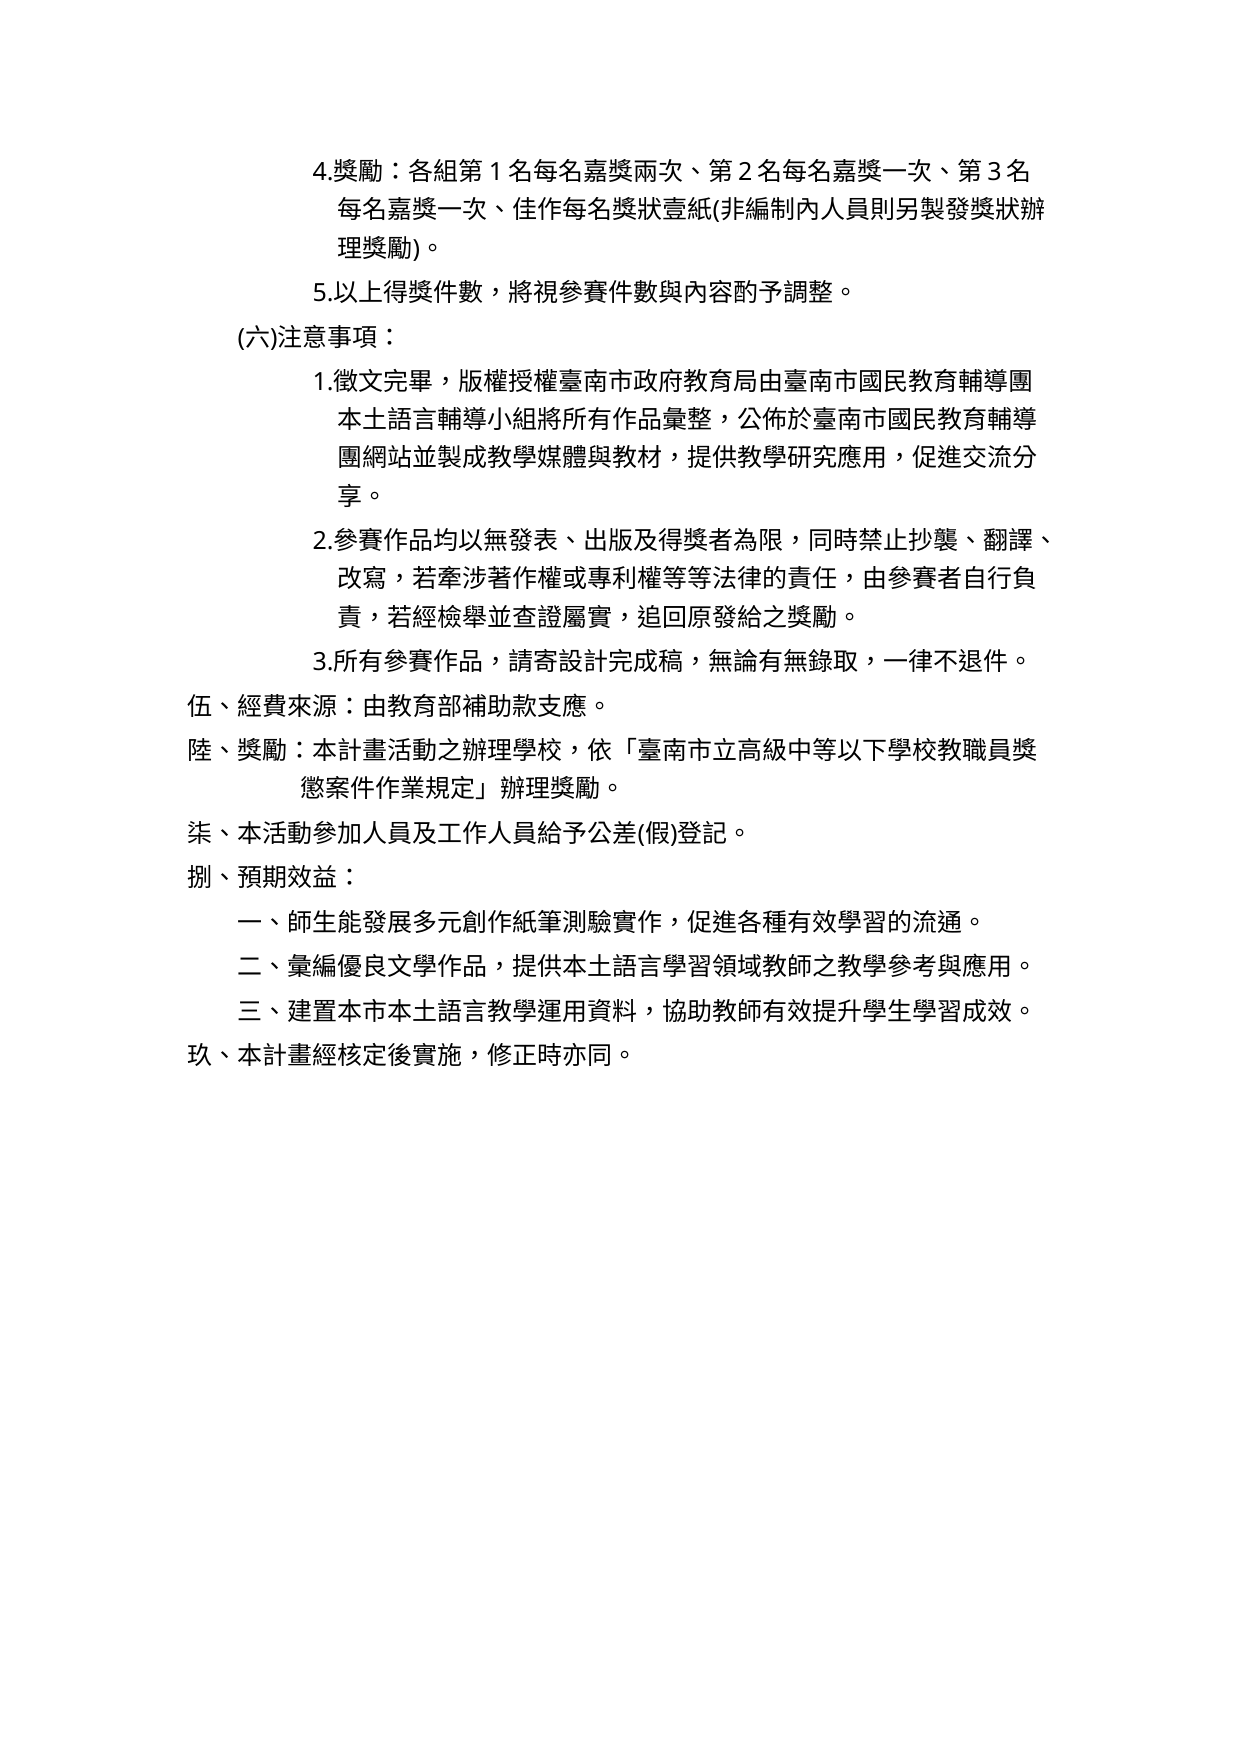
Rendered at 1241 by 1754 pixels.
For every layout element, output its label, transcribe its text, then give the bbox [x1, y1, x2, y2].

text 1.徵文完畢，版權授權臺南市政府教育局由臺南市國民教育輔導團本土語言輔導小組將所有作品彙整，公佈於臺南市國民教育輔導團網站並製成教學媒體與教材，提供教學研究應用，促進交流分享。 [312, 361, 1053, 513]
text 二、彙編優良文學作品，提供本土語言學習領域教師之教學參考與應用。 [187, 946, 1053, 984]
text 2.參賽作品均以無發表、出版及得獎者為限，同時禁止抄襲、翻譯、改寫，若牽涉著作權或專利權等等法律的責任，由參賽者自行負責，若經檢舉並查證屬實，追回原發給之獎勵。 [312, 520, 1053, 634]
text 伍、經費來源：由教育部補助款支應。 [187, 685, 1053, 723]
text 三、建置本市本土語言教學運用資料，協助教師有效提升學生學習成效。 [187, 990, 1053, 1028]
text 陸、獎勵：本計畫活動之辦理學校，依「臺南市立高級中等以下學校教職員獎懲案件作業規定」辦理獎勵。 [187, 729, 1053, 806]
text 柒、本活動參加人員及工作人員給予公差(假)登記。 [187, 812, 1053, 851]
text (六)注意事項： [237, 316, 1053, 354]
text 5.以上得獎件數，將視參賽件數與內容酌予調整。 [312, 272, 1053, 310]
text 一、師生能發展多元創作紙筆測驗實作，促進各種有效學習的流通。 [187, 901, 1053, 939]
text 捌、預期效益： [187, 857, 1053, 895]
text 玖、本計畫經核定後實施，修正時亦同。 [187, 1035, 1053, 1073]
text 3.所有參賽作品，請寄設計完成稿，無論有無錄取，一律不退件。 [312, 641, 1053, 679]
text 4.獎勵：各組第1名每名嘉獎兩次、第2名每名嘉獎一次、第3名每名嘉獎一次、佳作每名獎狀壹紙(非編制內人員則另製發獎狀辦理獎勵)。 [312, 151, 1053, 265]
